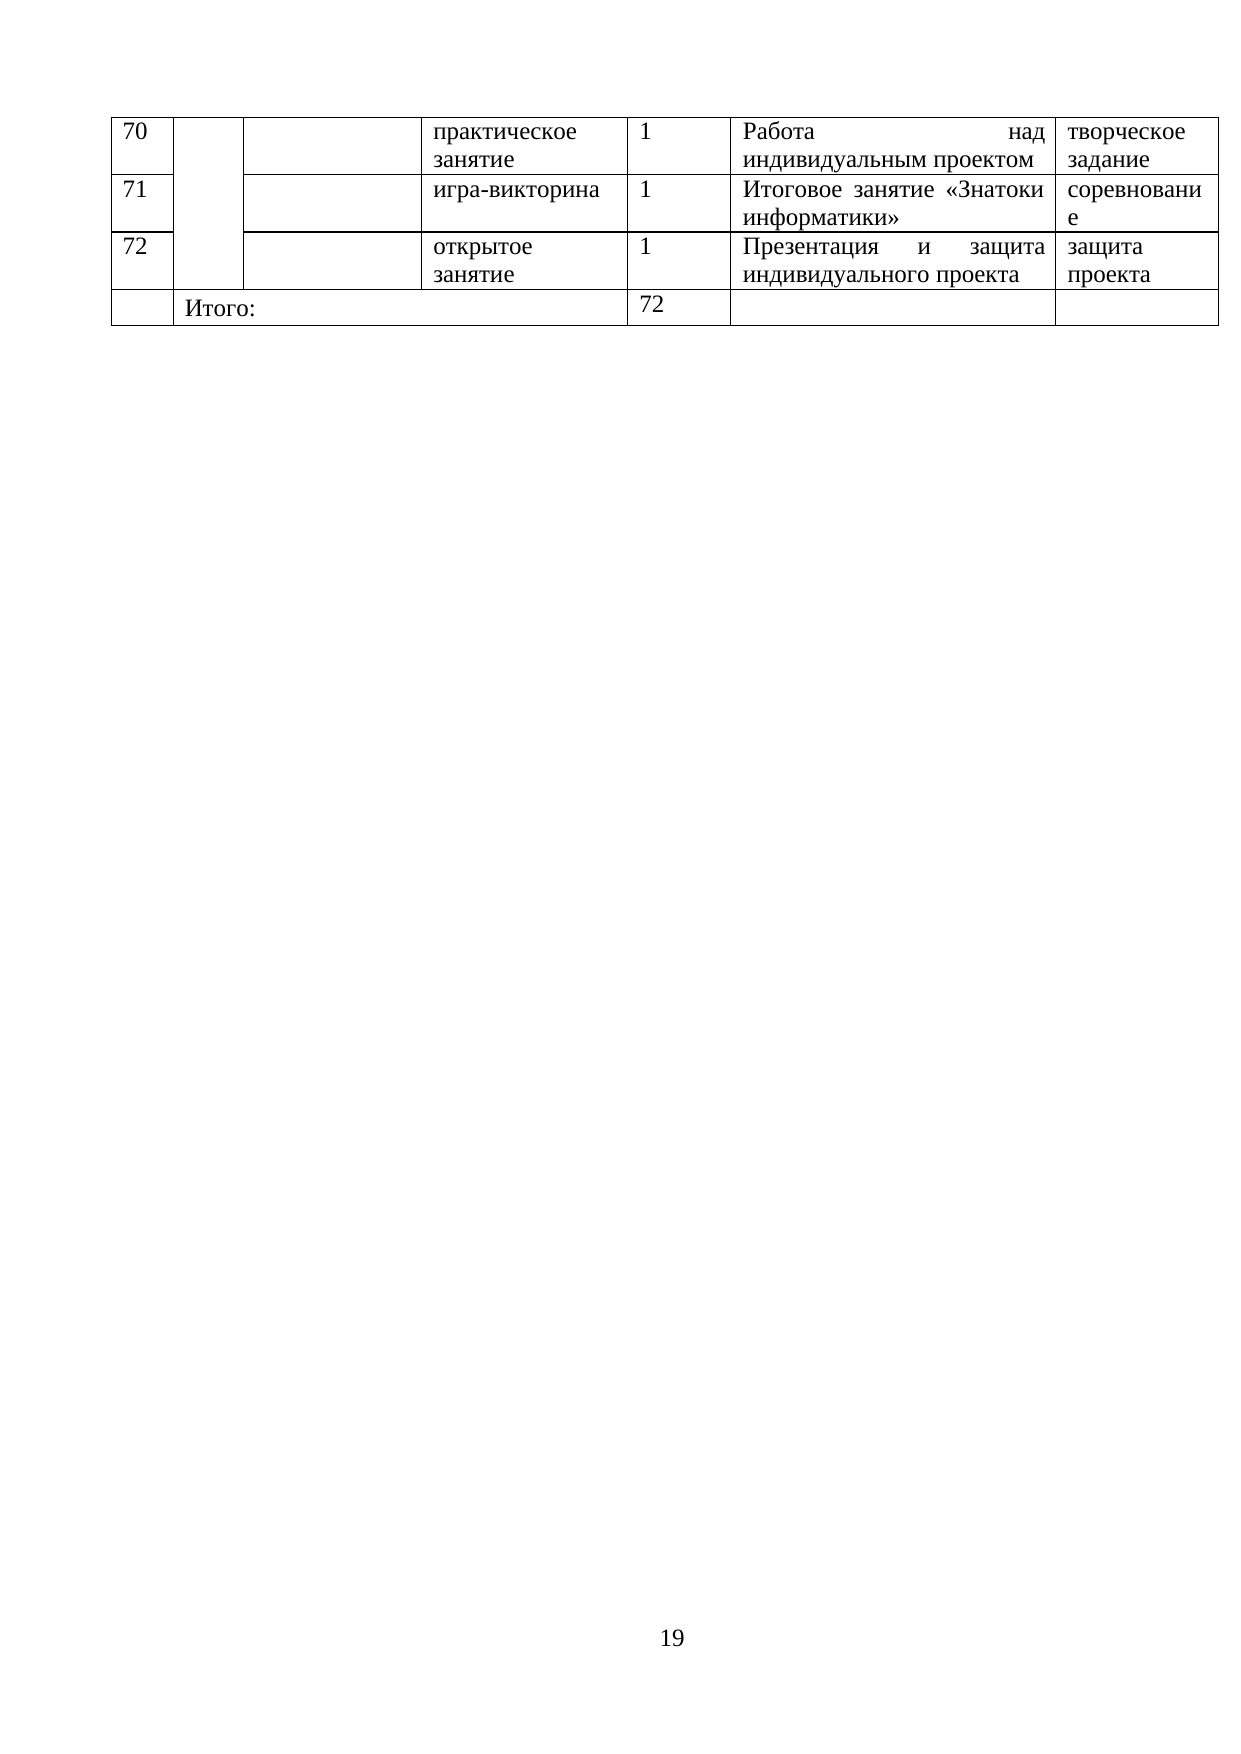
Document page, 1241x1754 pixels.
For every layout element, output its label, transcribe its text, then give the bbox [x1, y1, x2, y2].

table_header творческое задание [1056, 118, 1218, 174]
table_cell 1 [628, 233, 730, 289]
table_cell [112, 290, 173, 325]
table_cell [244, 233, 421, 289]
table_cell открытое занятие [422, 233, 627, 289]
table_header практическое занятие [422, 118, 627, 174]
table_cell 71 [112, 175, 173, 231]
table_cell [1056, 290, 1218, 325]
table_header 1 [628, 118, 730, 174]
table_cell Итого: [174, 290, 627, 325]
table_cell игра-викторина [422, 175, 627, 231]
table_cell соревновани е [1056, 175, 1218, 231]
table_cell защита проекта [1056, 233, 1218, 289]
table_cell Итоговое занятие «Знатоки информатики» [731, 175, 1055, 231]
table_cell 72 [628, 290, 730, 325]
table_cell Презентация и защита индивидуального проекта [731, 233, 1055, 289]
table_header [244, 118, 421, 174]
table_header [174, 118, 243, 289]
table_cell [244, 175, 421, 231]
table_header 70 [112, 118, 173, 174]
table_cell [731, 290, 1055, 325]
table_cell 1 [628, 175, 730, 231]
table_cell 72 [112, 233, 173, 289]
table_header Работа над индивидуальным проектом [731, 118, 1055, 174]
